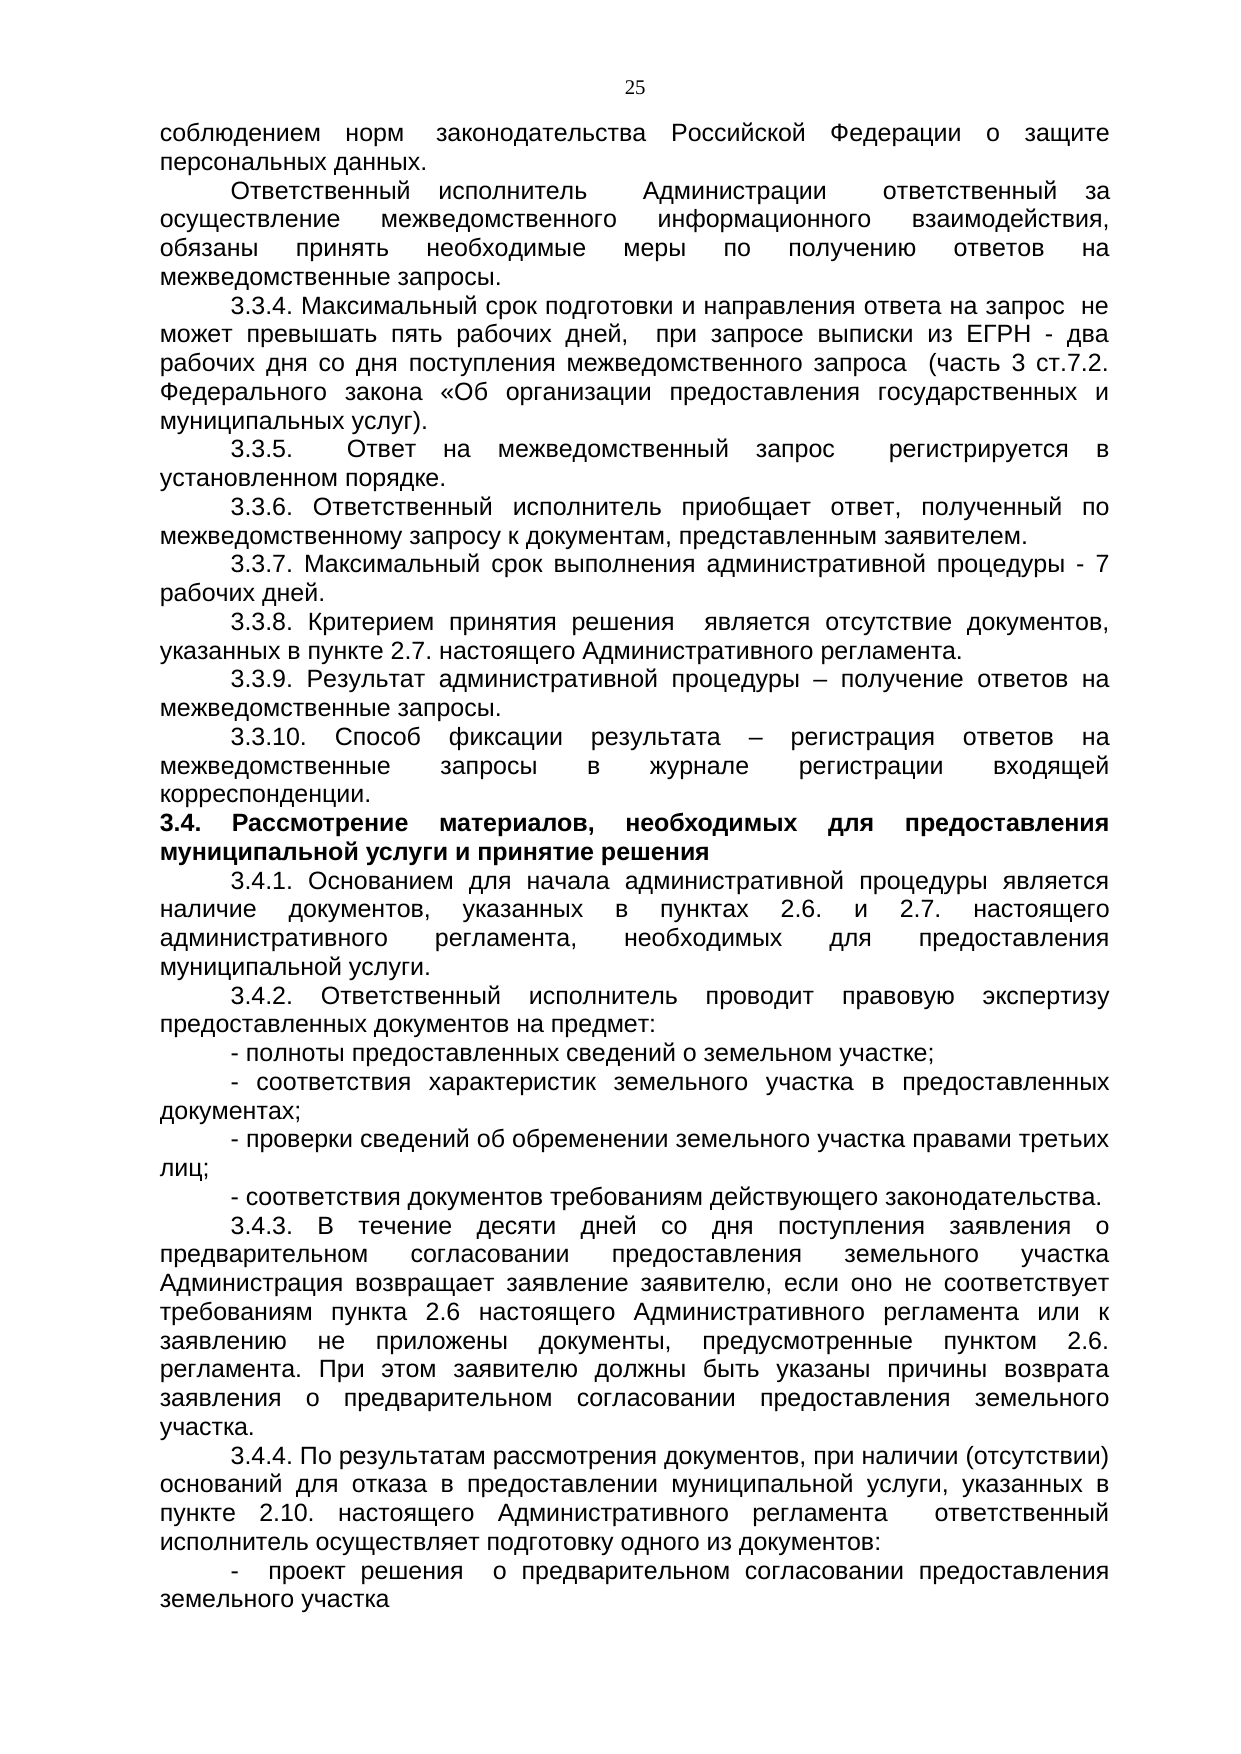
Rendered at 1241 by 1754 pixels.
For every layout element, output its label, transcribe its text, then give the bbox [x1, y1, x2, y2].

text 3.3.5. Ответ на межведомственный запрос регистрируется в установленном порядке. [159, 434, 1110, 492]
text 3.4.3. В течение десяти дней со дня поступления заявления о предварительном согласовании предоставления земельного участка Администрация возвращает заявление заявителю, если оно не соответствует требованиям пункта 2.6 настоящего Административного регламента или к заявлению не приложены документы, предусмотренные пунктом 2.6. регламента. При этом заявителю должны быть указаны причины возврата заявления о предварительном согласовании предоставления земельного участка. [159, 1211, 1110, 1441]
text 3.3.8. Критерием принятия решения является отсутствие документов, указанных в пункте 2.7. настоящего Административного регламента. [159, 607, 1110, 664]
text 3.3.9. Результат административной процедуры – получение ответов на межведомственные запросы. [159, 664, 1110, 722]
text 3.3.7. Максимальный срок выполнения административной процедуры - 7 рабочих дней. [159, 549, 1110, 607]
text Ответственный исполнитель Администрации ответственный за осуществление межведомственного информационного взаимодействия, обязаны принять необходимые меры по получению ответов на межведомственные запросы. [159, 176, 1110, 291]
text 3.3.10. Способ фиксации результата – регистрация ответов на межведомственные запросы в журнале регистрации входящей корреспонденции. [159, 722, 1110, 808]
text 3.4.4. По результатам рассмотрения документов, при наличии (отсутствии) оснований для отказа в предоставлении муниципальной услуги, указанных в пункте 2.10. настоящего Административного регламента ответственный исполнитель осуществляет подготовку одного из документов: [159, 1441, 1110, 1556]
text 3.3.6. Ответственный исполнитель приобщает ответ, полученный по межведомственному запросу к документам, представленным заявителем. [159, 492, 1110, 549]
text 3.4.2. Ответственный исполнитель проводит правовую экспертизу предоставленных документов на предмет: [159, 981, 1110, 1038]
text 3.4.1. Основанием для начала административной процедуры является наличие документов, указанных в пунктах 2.6. и 2.7. настоящего административного регламента, необходимых для предоставления муниципальной услуги. [159, 866, 1110, 981]
text 3.4. Рассмотрение материалов, необходимых для предоставления муниципальной услуги и принятие решения [159, 808, 1110, 866]
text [159, 118, 1110, 176]
text - соответствия документов требованиям действующего законодательства. [159, 1182, 1110, 1211]
text 3.3.4. Максимальный срок подготовки и направления ответа на запрос не может превышать пять рабочих дней, при запросе выписки из ЕГРН - два рабочих дня со дня поступления межведомственного запроса (часть 3 ст.7.2. Федерального закона «Об организации предоставления государственных и муниципальных услуг). [159, 291, 1110, 434]
text - полноты предоставленных сведений о земельном участке; [159, 1038, 1110, 1067]
text - проверки сведений об обременении земельного участка правами третьих лиц; [159, 1124, 1110, 1182]
text - соответствия характеристик земельного участка в предоставленных документах; [159, 1067, 1110, 1124]
text - проект решения о предварительном согласовании предоставления земельного участка [159, 1556, 1110, 1613]
